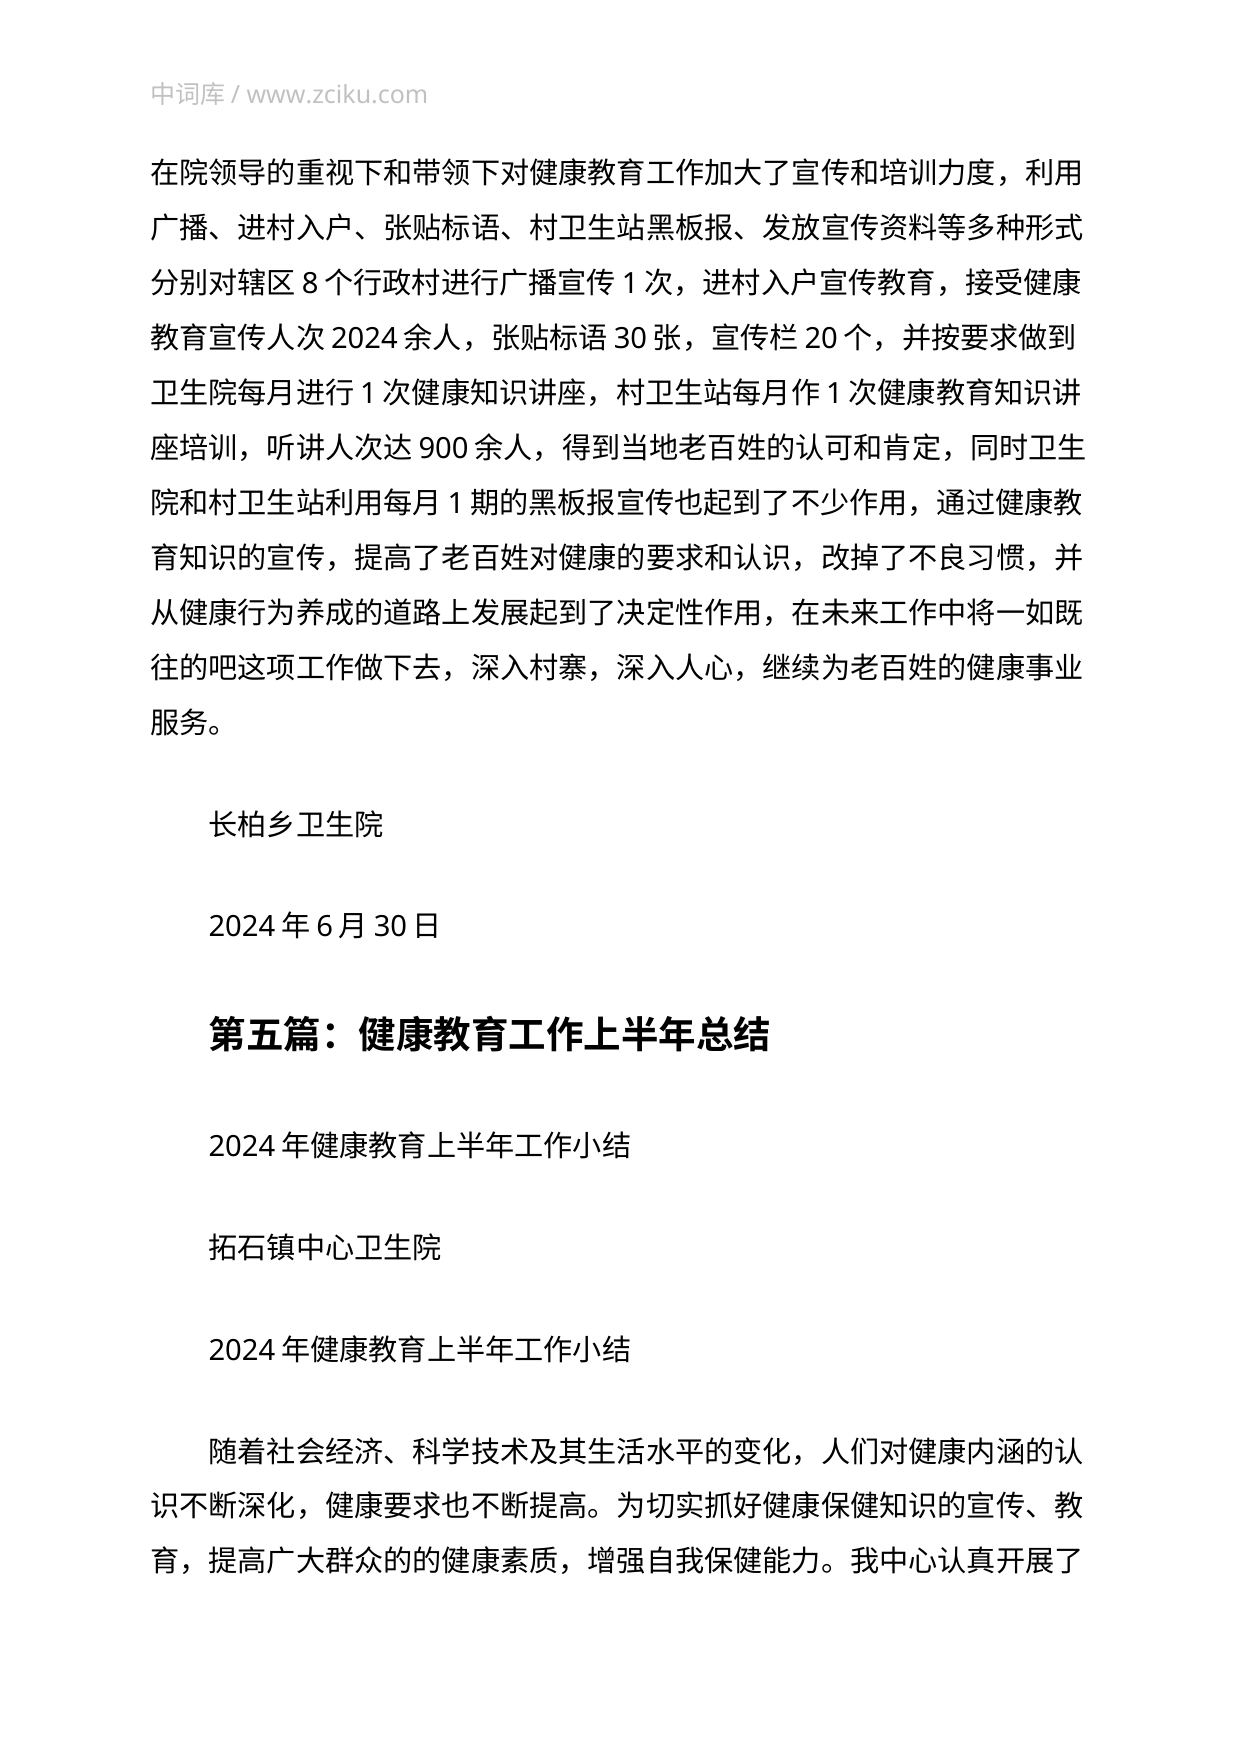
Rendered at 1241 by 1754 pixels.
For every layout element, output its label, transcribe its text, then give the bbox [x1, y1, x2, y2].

text 拓石镇中心卫生院 [150, 1224, 1090, 1267]
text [150, 150, 1090, 742]
text 2024年健康教育上半年工作小结 [150, 1122, 1090, 1165]
text 第五篇：健康教育工作上半年总结 [150, 1005, 1090, 1059]
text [150, 1428, 1090, 1580]
text 长柏乡卫生院 [150, 801, 1090, 843]
text 2024年6月30日 [150, 903, 1090, 945]
text 2024年健康教育上半年工作小结 [150, 1326, 1090, 1368]
